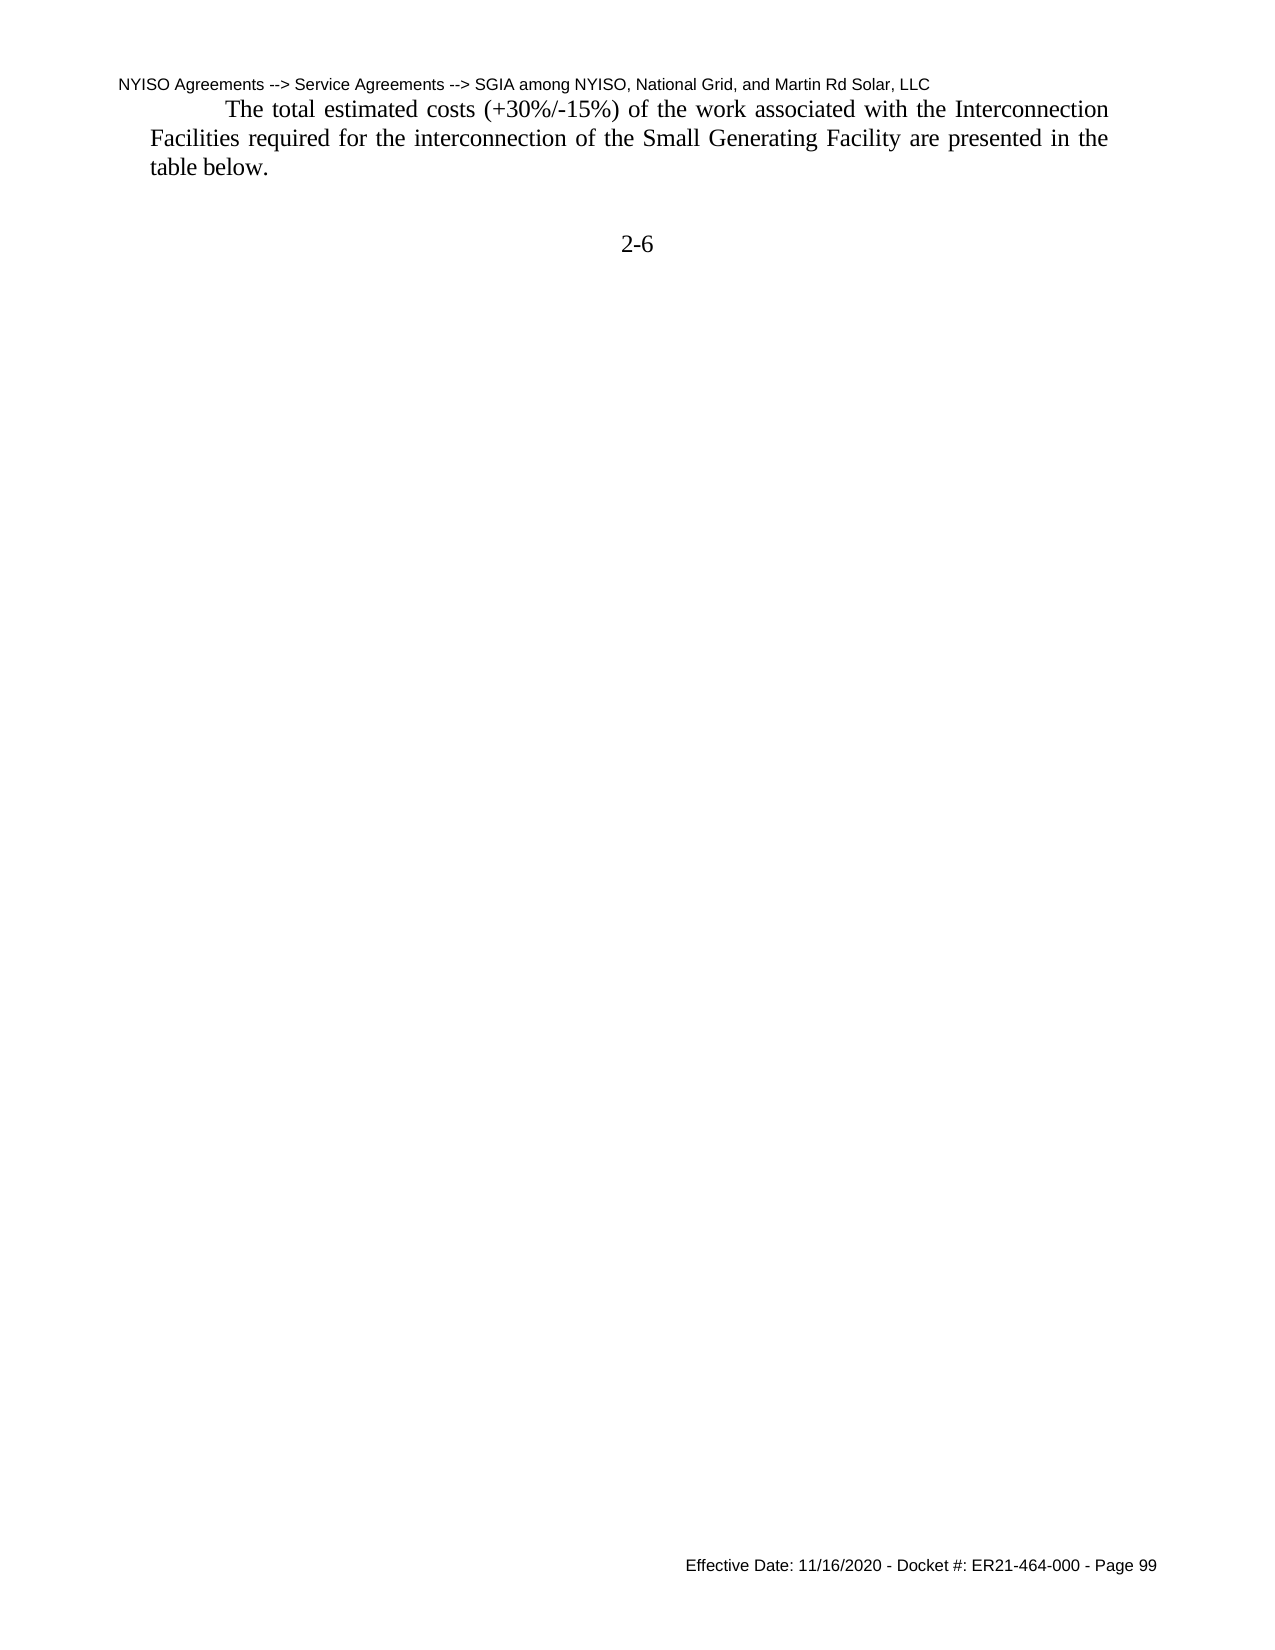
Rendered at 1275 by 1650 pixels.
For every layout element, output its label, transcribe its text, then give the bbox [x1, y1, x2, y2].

text 2-6 [621, 230, 1275, 259]
text The total estimated costs (+30%/-15%) of the work associated with the Interconnection Facilities required for the interconnection of the Small Generating Facility are presented in the table below. [150, 94, 1118, 182]
